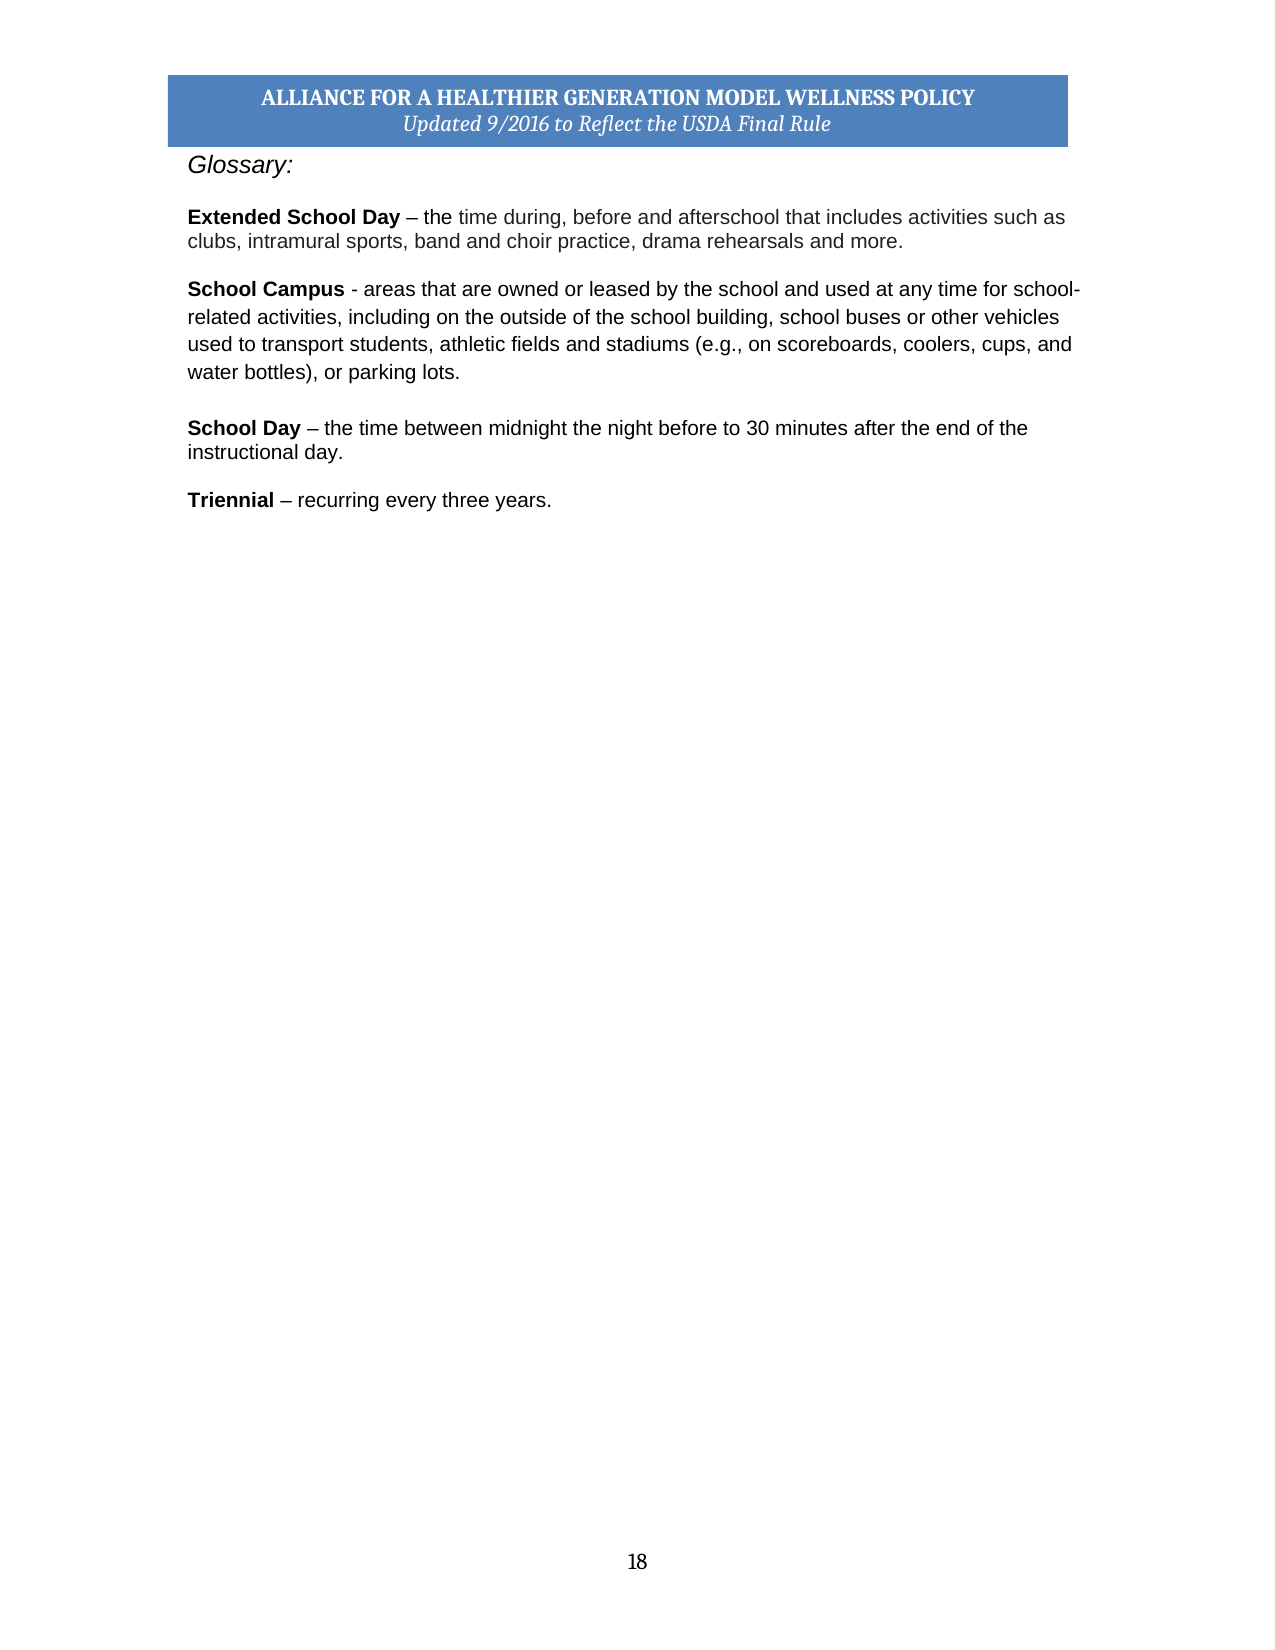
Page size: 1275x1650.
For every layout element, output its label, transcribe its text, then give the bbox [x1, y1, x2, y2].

text School Campus - areas that are owned or leased by the school and used at any time for school-related activities, including on the outside of the school building, school buses or other vehicles used to transport students, athletic fields and stadiums (e.g., on scoreboards, coolers, cups, and water bottles), or parking lots. [187, 277, 1087, 383]
text Glossary: [187, 150, 1087, 179]
text Extended School Day – the time during, before and afterschool that includes activities such as clubs, intramural sports, band and choir practice, drama rehearsals and more. [187, 205, 1087, 253]
text Triennial – recurring every three years. [187, 488, 1087, 512]
text School Day – the time between midnight the night before to 30 minutes after the end of the instructional day. [187, 416, 1087, 464]
